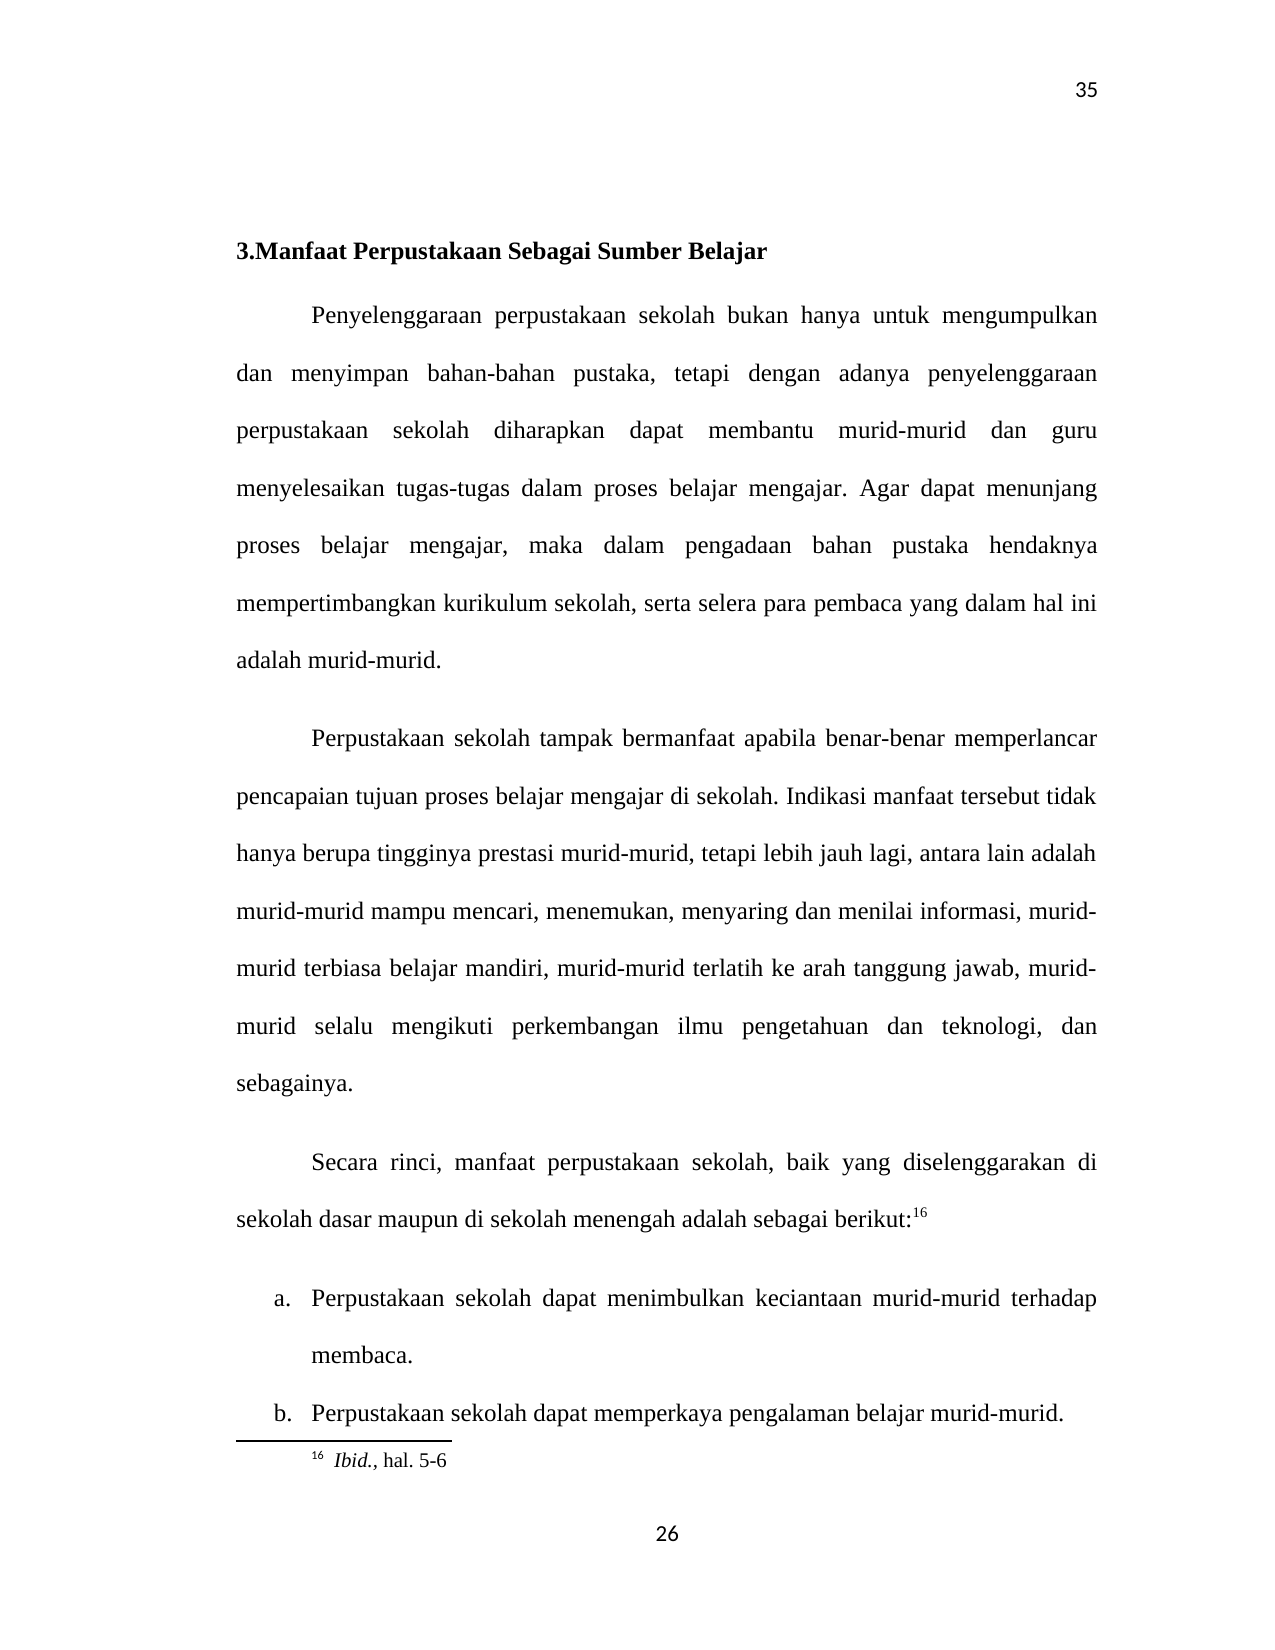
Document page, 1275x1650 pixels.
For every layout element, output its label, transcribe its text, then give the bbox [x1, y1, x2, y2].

list Perpustakaan sekolah dapat memperkaya pengalaman belajar murid-murid. [274, 1398, 1098, 1426]
text Penyelenggaraan perpustakaan sekolah bukan hanya untuk mengumpulkan dan menyimpan bahan-bahan pustaka, tetapi dengan adanya penyelenggaraan perpustakaan sekolah diharapkan dapat membantu murid-murid dan guru menyelesaikan tugas-tugas dalam proses belajar mengajar. Agar dapat menunjang proses belajar mengajar, maka dalam pengadaan bahan pustaka hendaknya mempertimbangkan kurikulum sekolah, serta selera para pembaca yang dalam hal ini adalah murid-murid. [236, 300, 1098, 674]
text Secara rinci, manfaat perpustakaan sekolah, baik yang diselenggarakan di sekolah dasar maupun di sekolah menengah adalah sebagai berikut: [236, 1147, 1098, 1233]
list Perpustakaan sekolah dapat menimbulkan keciantaan murid-murid terhadap membaca. [274, 1283, 1098, 1369]
text 3.Manfaat Perpustakaan Sebagai Sumber Belajar [236, 236, 1098, 265]
text Perpustakaan sekolah tampak bermanfaat apabila benar-benar memperlancar pencapaian tujuan proses belajar mengajar di sekolah. Indikasi manfaat tersebut tidak hanya berupa tingginya prestasi murid-murid, tetapi lebih jauh lagi, antara lain adalah murid-murid mampu mencari, menemukan, menyaring dan menilai informasi, murid-murid terbiasa belajar mandiri, murid-murid terlatih ke arah tanggung jawab, murid-murid selalu mengikuti perkembangan ilmu pengetahuan dan teknologi, dan sebagainya. [236, 723, 1098, 1097]
